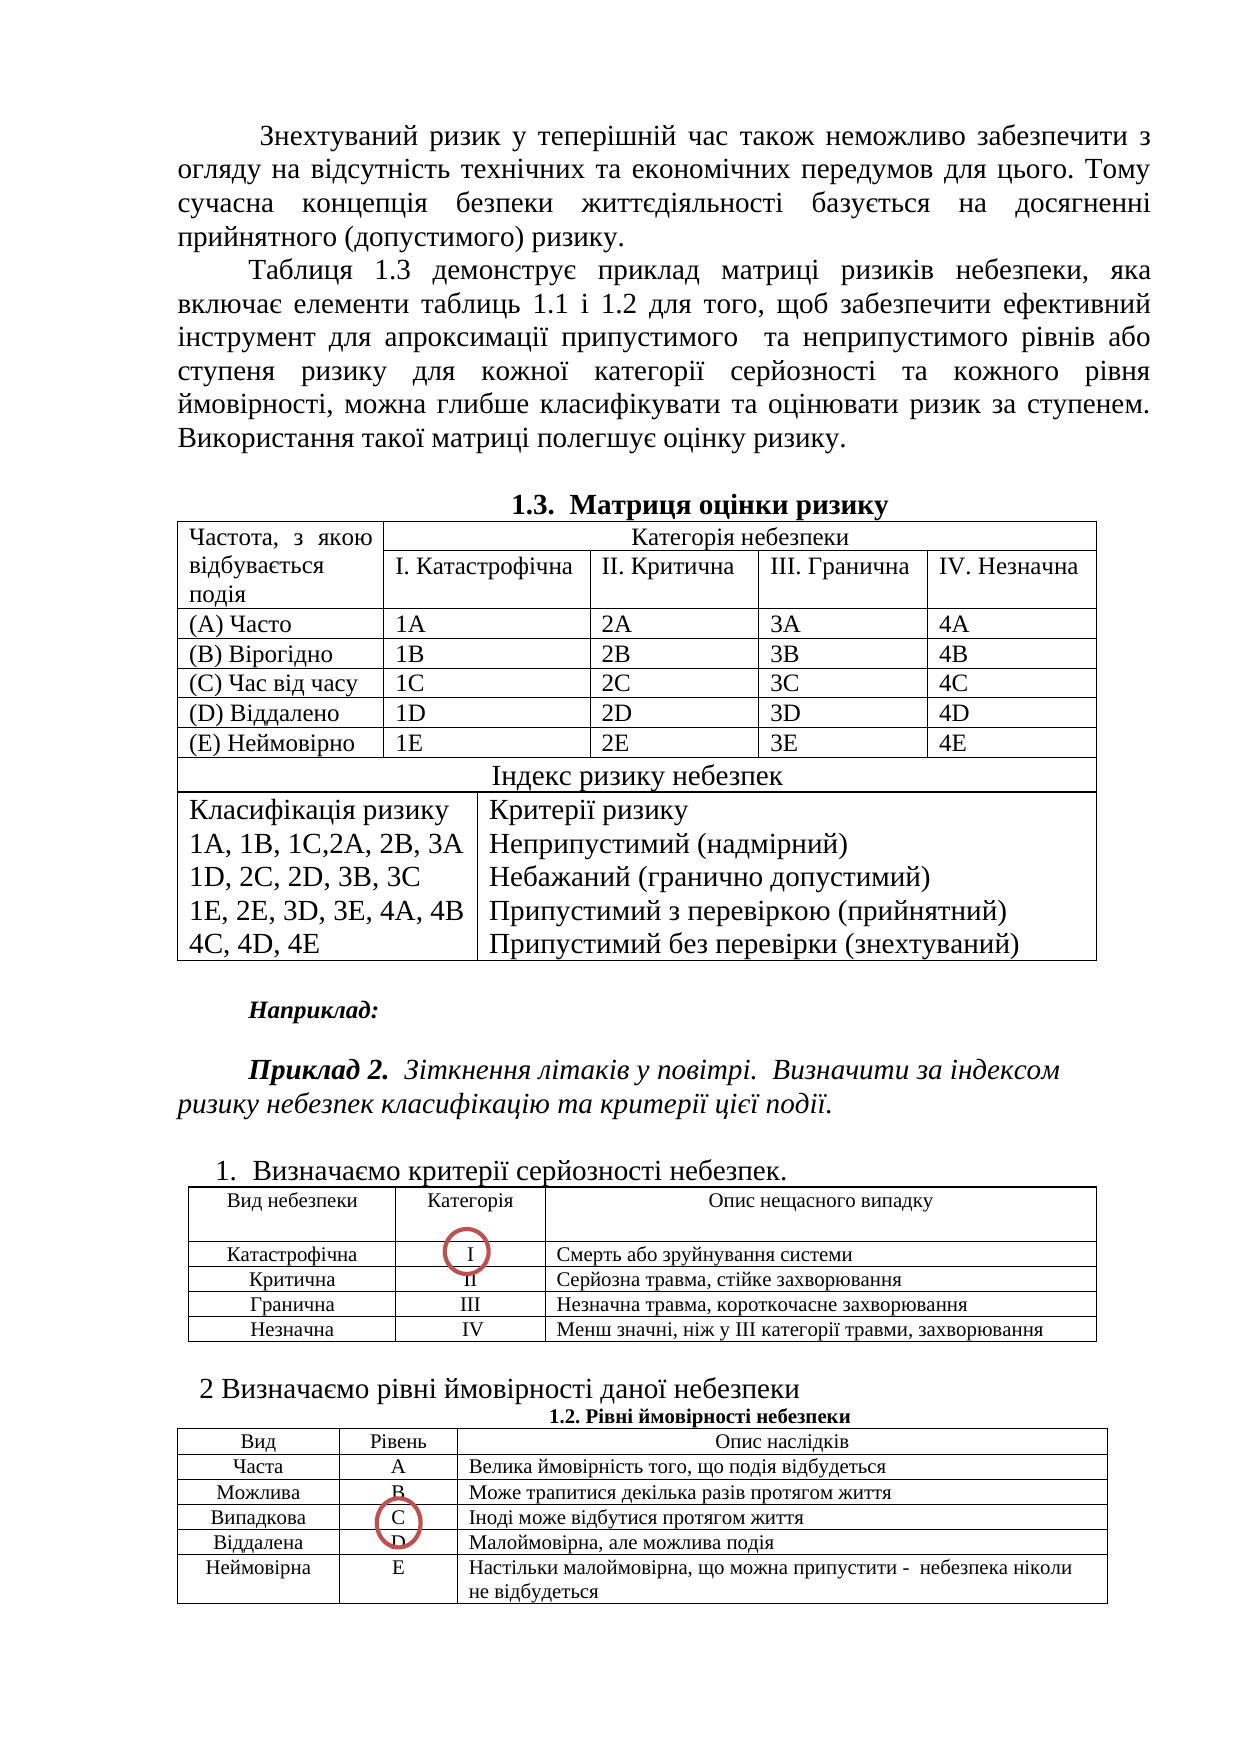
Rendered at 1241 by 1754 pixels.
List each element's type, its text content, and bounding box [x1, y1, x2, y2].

table_cell 3Е [759, 728, 927, 757]
table_cell Малоймовірна, але можлива подія [458, 1530, 1107, 1554]
table_cell Неймовірна [178, 1555, 339, 1603]
table_cell 3D [759, 698, 927, 727]
table_header Вид небезпеки [189, 1188, 395, 1241]
table_cell Смерть або зруйнування системи [546, 1242, 1096, 1266]
table_cell 2А [591, 609, 758, 638]
table_cell (С) Час від часу [178, 669, 383, 697]
table_cell 3А [759, 609, 927, 638]
table_cell ІІІ [396, 1292, 545, 1316]
table_cell 2С [591, 669, 758, 697]
table_cell Незначна [189, 1317, 395, 1341]
table_cell Серйозна травма, стійке захворювання [546, 1267, 1096, 1291]
table_cell Може трапитися декілька разів протягом життя [458, 1480, 1107, 1504]
table_cell І [447, 1242, 486, 1266]
text Таблиця 1.3 демонструє приклад матриці ризиків небезпеки, яка включає елементи таблиць 1.1 і 1.2 для того, щоб забезпечити ефективний інструмент для апроксимації припустимого та неприпустимого рівнів або ступеня ризику для кожної категорії серйозності та кожного рівня ймовірності, можна глибше класифікувати та оцінювати ризик за ступенем. Використання такої матриці полегшує оцінку ризику. [177, 252, 1152, 453]
table_header Опис наслідків [458, 1429, 1107, 1453]
table_header Частота, з якою відбувається подія [178, 522, 383, 608]
table_cell С [340, 1505, 380, 1529]
table_cell 4Е [928, 728, 1096, 757]
table_cell В [340, 1480, 457, 1504]
table_cell 2D [591, 698, 758, 727]
table_cell 1Е [384, 728, 590, 757]
table_cell Критерії ризику Неприпустимий (надмірний) Небажаний (гранично допустимий) Припустимий з перевіркою (прийнятний) Припустимий без перевірки (знехтуваний) [478, 793, 1096, 960]
table_cell ІІІ. Гранична [759, 551, 927, 608]
table_cell Випадкова [178, 1505, 339, 1529]
table_cell І [487, 1242, 545, 1266]
table_cell ІV [396, 1317, 545, 1341]
table_cell Можлива [178, 1480, 339, 1504]
table_header Рівень [340, 1429, 457, 1453]
table_cell Класифікація ризику 1А, 1В, 1С,2А, 2В, 3А 1D, 2С, 2D, 3В, 3С 1Е, 2Е, 3D, 3Е, 4А, 4В 4С, 4D, 4Е [178, 793, 477, 960]
table_cell Незначна травма, короткочасне захворювання [546, 1292, 1096, 1316]
table_cell E [340, 1555, 457, 1603]
text Приклад 2. Зіткнення літаків у повітрі. Визначити за індексом ризику небезпек класифікацію та критерії цієї події. [177, 1052, 1152, 1119]
table_cell D [340, 1530, 457, 1554]
table_cell Катастрофічна [189, 1242, 395, 1266]
text 1.2. Рівні ймовірності небезпеки [177, 1404, 1152, 1428]
table_cell А [340, 1455, 457, 1478]
table_cell 4D [928, 698, 1096, 727]
table_cell 1А [384, 609, 590, 638]
table_cell ІV. Незначна [928, 551, 1096, 608]
table_cell (D) Віддалено [178, 698, 383, 727]
table_cell І [396, 1242, 446, 1266]
table_cell ІІ. Критична [591, 551, 758, 608]
table_cell 1D [384, 698, 590, 727]
table_cell (А) Часто [178, 609, 383, 638]
table_header Категорія [396, 1188, 545, 1241]
table_cell 2В [591, 639, 758, 667]
table_cell 1С [384, 669, 590, 697]
table_header Вид [178, 1429, 339, 1453]
table_cell 4В [928, 639, 1096, 667]
table_cell (В) Вірогідно [178, 639, 383, 667]
table_cell (Е) Неймовірно [178, 728, 383, 757]
text 2 Визначаємо рівні ймовірності даної небезпеки [177, 1371, 1152, 1404]
table_cell ІІ [396, 1267, 545, 1291]
table_cell 4А [928, 609, 1096, 638]
text Наприклад: [177, 995, 1152, 1023]
table_header Опис нещасного випадку [546, 1188, 1096, 1241]
table_cell Критична [189, 1267, 395, 1291]
table_cell Менш значні, ніж у ІІІ категорії травми, захворювання [546, 1317, 1096, 1341]
list Визначаємо критерії серйозності небезпек. [215, 1153, 1152, 1186]
table_cell 4С [928, 669, 1096, 697]
table_cell Віддалена [178, 1530, 339, 1554]
table_cell Індекс ризику небезпек [178, 758, 1096, 791]
table_cell 3В [759, 639, 927, 667]
table_cell 2Е [591, 728, 758, 757]
table_cell Гранична [189, 1292, 395, 1316]
text 1.3. Матриця оцінки ризику [177, 487, 1152, 521]
table_cell Велика ймовірність того, що подія відбудеться [458, 1455, 1107, 1478]
table_cell 3С [759, 669, 927, 697]
table_cell Часта [178, 1455, 339, 1478]
table_cell Іноді може відбутися протягом життя [458, 1505, 1107, 1529]
table_cell Настільки малоймовірна, що можна припустити - небезпека ніколи не відбудеться [458, 1555, 1107, 1603]
table_cell С [418, 1505, 457, 1529]
text Знехтуваний ризик у теперішній час також неможливо забезпечити з огляду на відсутність технічних та економічних передумов для цього. Тому сучасна концепція безпеки життєдіяльності базується на досягненні прийнятного (допустимого) ризику. [177, 118, 1152, 252]
table_cell 1В [384, 639, 590, 667]
table_cell С [379, 1505, 418, 1529]
table_cell І. Катастрофічна [384, 551, 590, 608]
table_header Категорія небезпеки [384, 522, 1096, 550]
